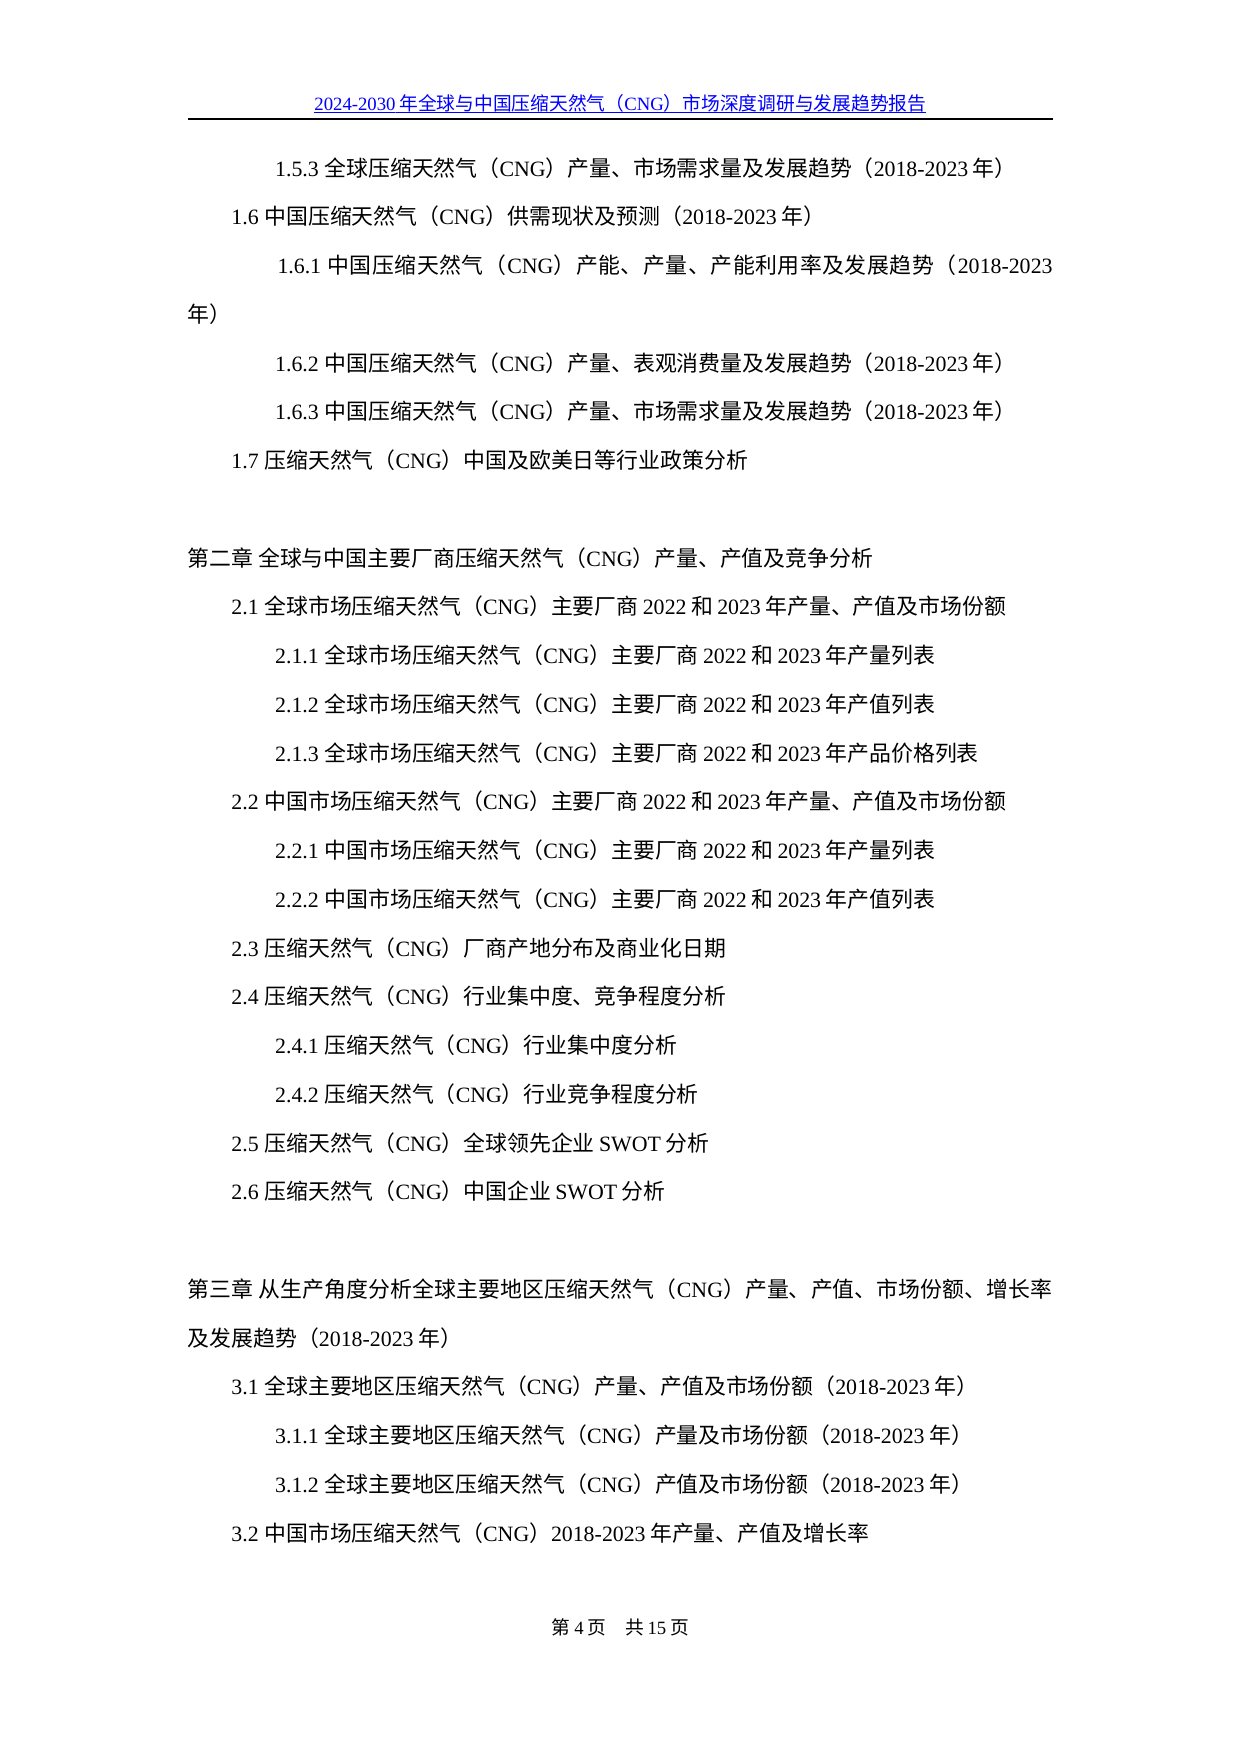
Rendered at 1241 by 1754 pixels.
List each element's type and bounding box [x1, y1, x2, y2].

text [187, 150, 1053, 1548]
